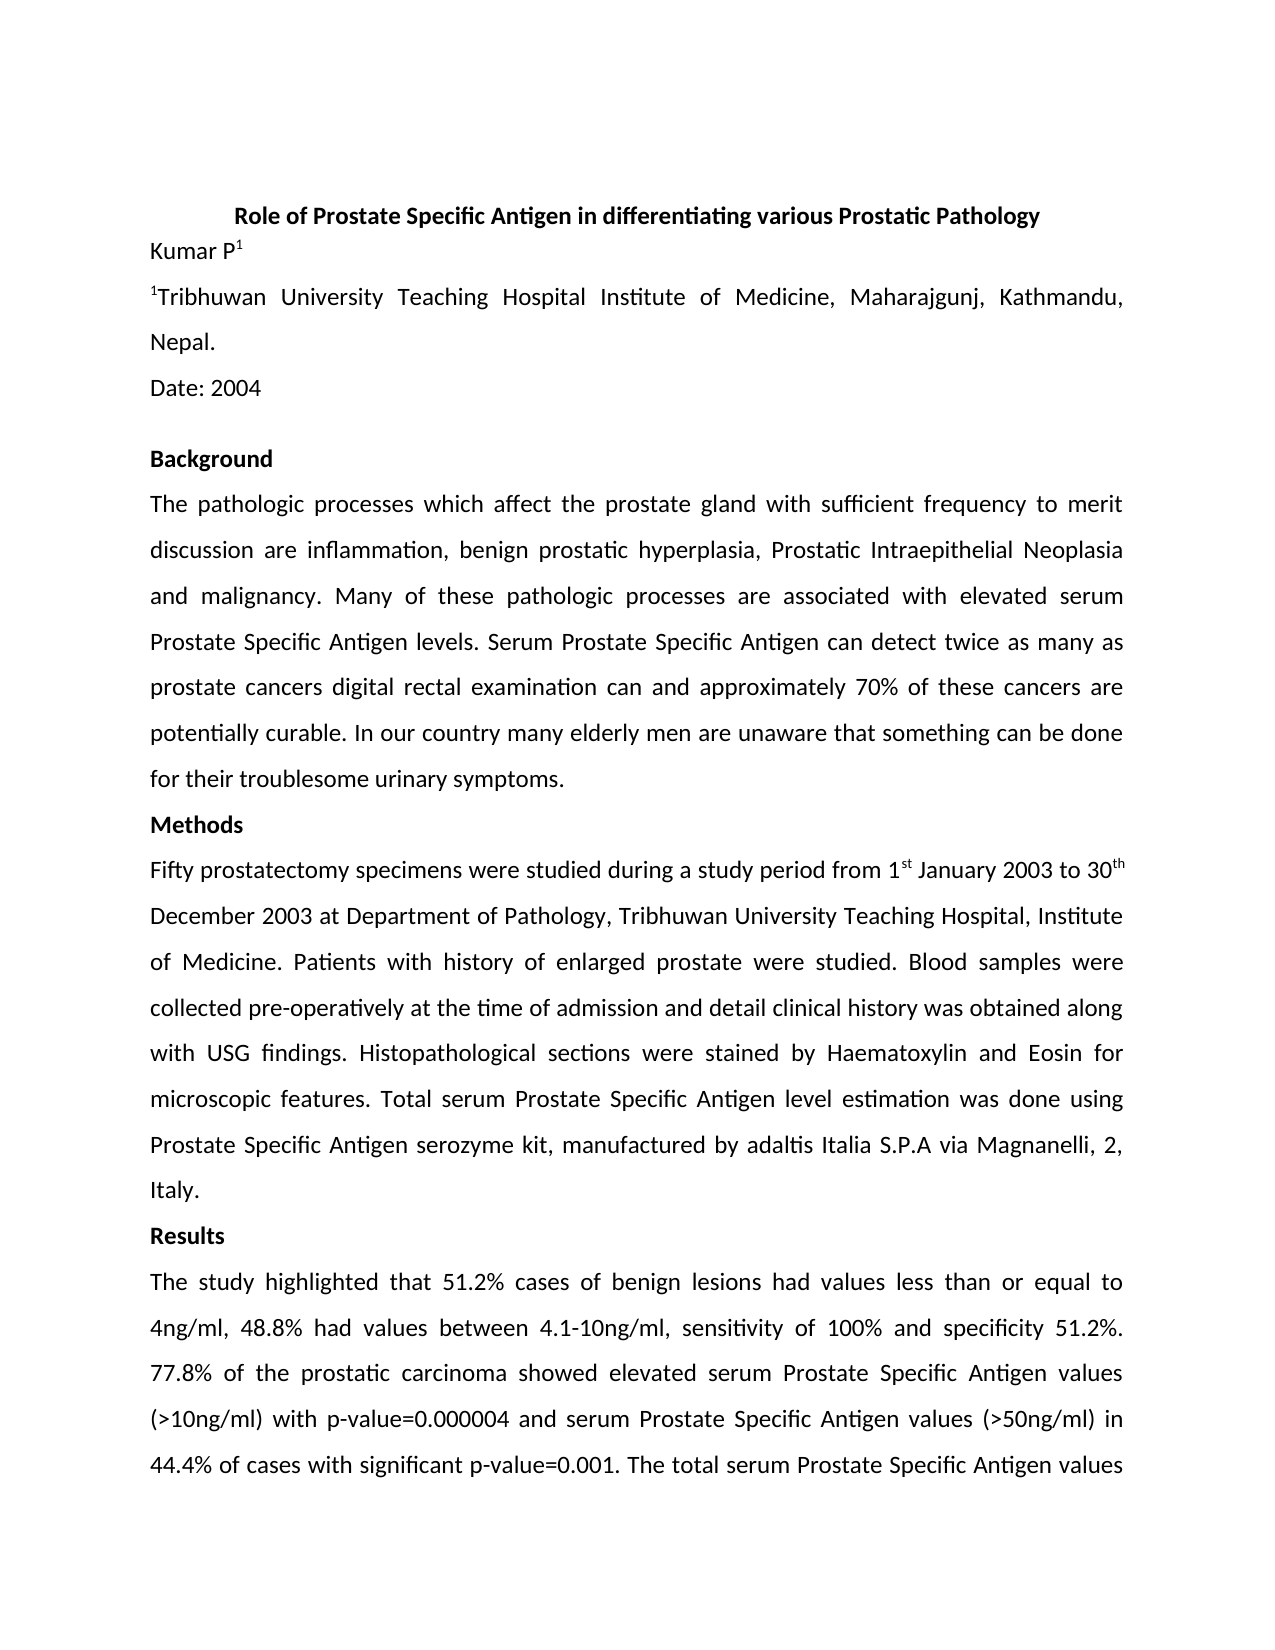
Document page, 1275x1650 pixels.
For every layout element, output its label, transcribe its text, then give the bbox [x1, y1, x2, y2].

text Date: 2004 [150, 372, 1125, 403]
text Results [150, 1220, 1125, 1251]
text The pathologic processes which affect the prostate gland with sufficient frequency to merit discussion are inflammation, benign prostatic hyperplasia, Prostatic Intraepithelial Neoplasia and malignancy. Many of these pathologic processes are associated with elevated serum Prostate Specific Antigen levels. Serum Prostate Specific Antigen can detect twice as many as prostate cancers digital rectal examination can and approximately 70% of these cancers are potentially curable. In our country many elderly men are unaware that something can be done for their troublesome urinary symptoms. [150, 489, 1125, 793]
text 1Tribhuwan University Teaching Hospital Institute of Medicine, Maharajgunj, Kathmandu, Nepal. [150, 281, 1125, 357]
subtitle Role of Prostate Specific Antigen in differentiating various Prostatic Pathology [150, 200, 1125, 231]
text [150, 1266, 1125, 1479]
text Fifty prostatectomy specimens were studied during a study period from 1st January 2003 to 30th December 2003 at Department of Pathology, Tribhuwan University Teaching Hospital, Institute of Medicine. Patients with history of enlarged prostate were studied. Blood samples were collected pre-operatively at the time of admission and detail clinical history was obtained along with USG findings. Histopathological sections were stained by Haematoxylin and Eosin for microscopic features. Total serum Prostate Specific Antigen level estimation was done using Prostate Specific Antigen serozyme kit, manufactured by adaltis Italia S.P.A via Magnanelli, 2, Italy. [150, 854, 1125, 1205]
text Background [150, 443, 1125, 473]
text Kumar P1 [150, 235, 1125, 266]
text Methods [150, 809, 1125, 839]
